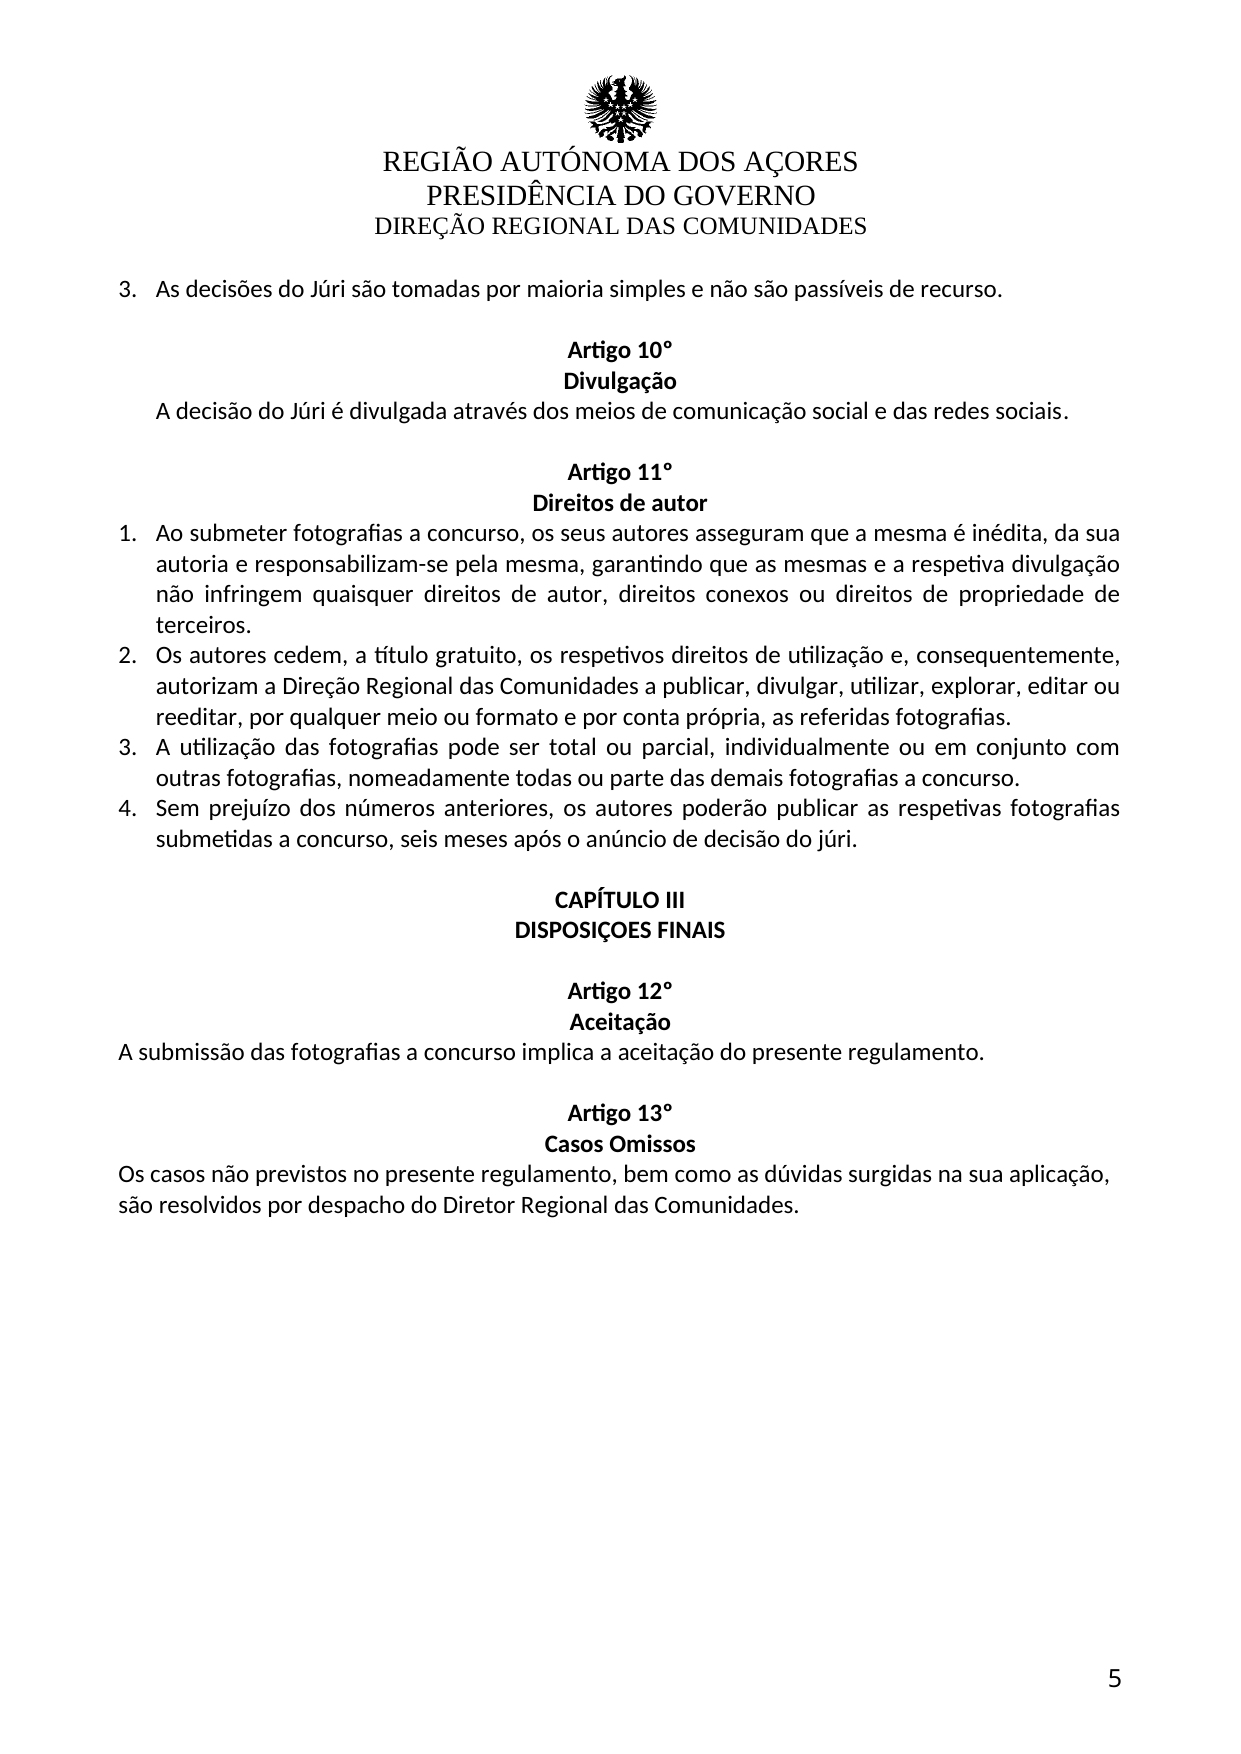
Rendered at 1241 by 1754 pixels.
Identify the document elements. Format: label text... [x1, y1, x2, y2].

list Os autores cedem, a título gratuito, os respetivos direitos de utilização e, consequentemente, autorizam a Direção Regional das Comunidades a publicar, divulgar, utilizar, explorar, editar ou reeditar, por qualquer meio ou formato e por conta própria, as referidas fotografias. [118, 640, 1122, 731]
text Artigo 10º [118, 334, 1122, 365]
list Sem prejuízo dos números anteriores, os autores poderão publicar as respetivas fotografias submetidas a concurso, seis meses após o anúncio de decisão do júri. [118, 792, 1122, 853]
text Os casos não previstos no presente regulamento, bem como as dúvidas surgidas na sua aplicação, são resolvidos por despacho do Diretor Regional das Comunidades. [118, 1158, 1122, 1219]
text Direitos de autor [118, 487, 1122, 518]
text Artigo 11º [118, 457, 1122, 487]
list A utilização das fotografias pode ser total ou parcial, individualmente ou em conjunto com outras fotografias, nomeadamente todas ou parte das demais fotografias a concurso. [118, 731, 1122, 792]
text CAPÍTULO III [118, 884, 1122, 914]
text Casos Omissos [118, 1128, 1122, 1158]
text Aceitação [118, 1006, 1122, 1036]
text A submissão das fotografias a concurso implica a aceitação do presente regulamento. [118, 1036, 1122, 1067]
list Ao submeter fotografias a concurso, os seus autores asseguram que a mesma é inédita, da sua autoria e responsabilizam-se pela mesma, garantindo que as mesmas e a respetiva divulgação não infringem quaisquer direitos de autor, direitos conexos ou direitos de propriedade de terceiros. [118, 518, 1122, 640]
list As decisões do Júri são tomadas por maioria simples e não são passíveis de recurso. [118, 273, 1122, 304]
text DISPOSIÇOES FINAIS [118, 914, 1122, 945]
text Artigo 12º [118, 975, 1122, 1006]
text Divulgação [118, 365, 1122, 396]
text Artigo 13º [118, 1097, 1122, 1128]
text A decisão do Júri é divulgada através dos meios de comunicação social e das redes sociais. [156, 396, 1122, 426]
